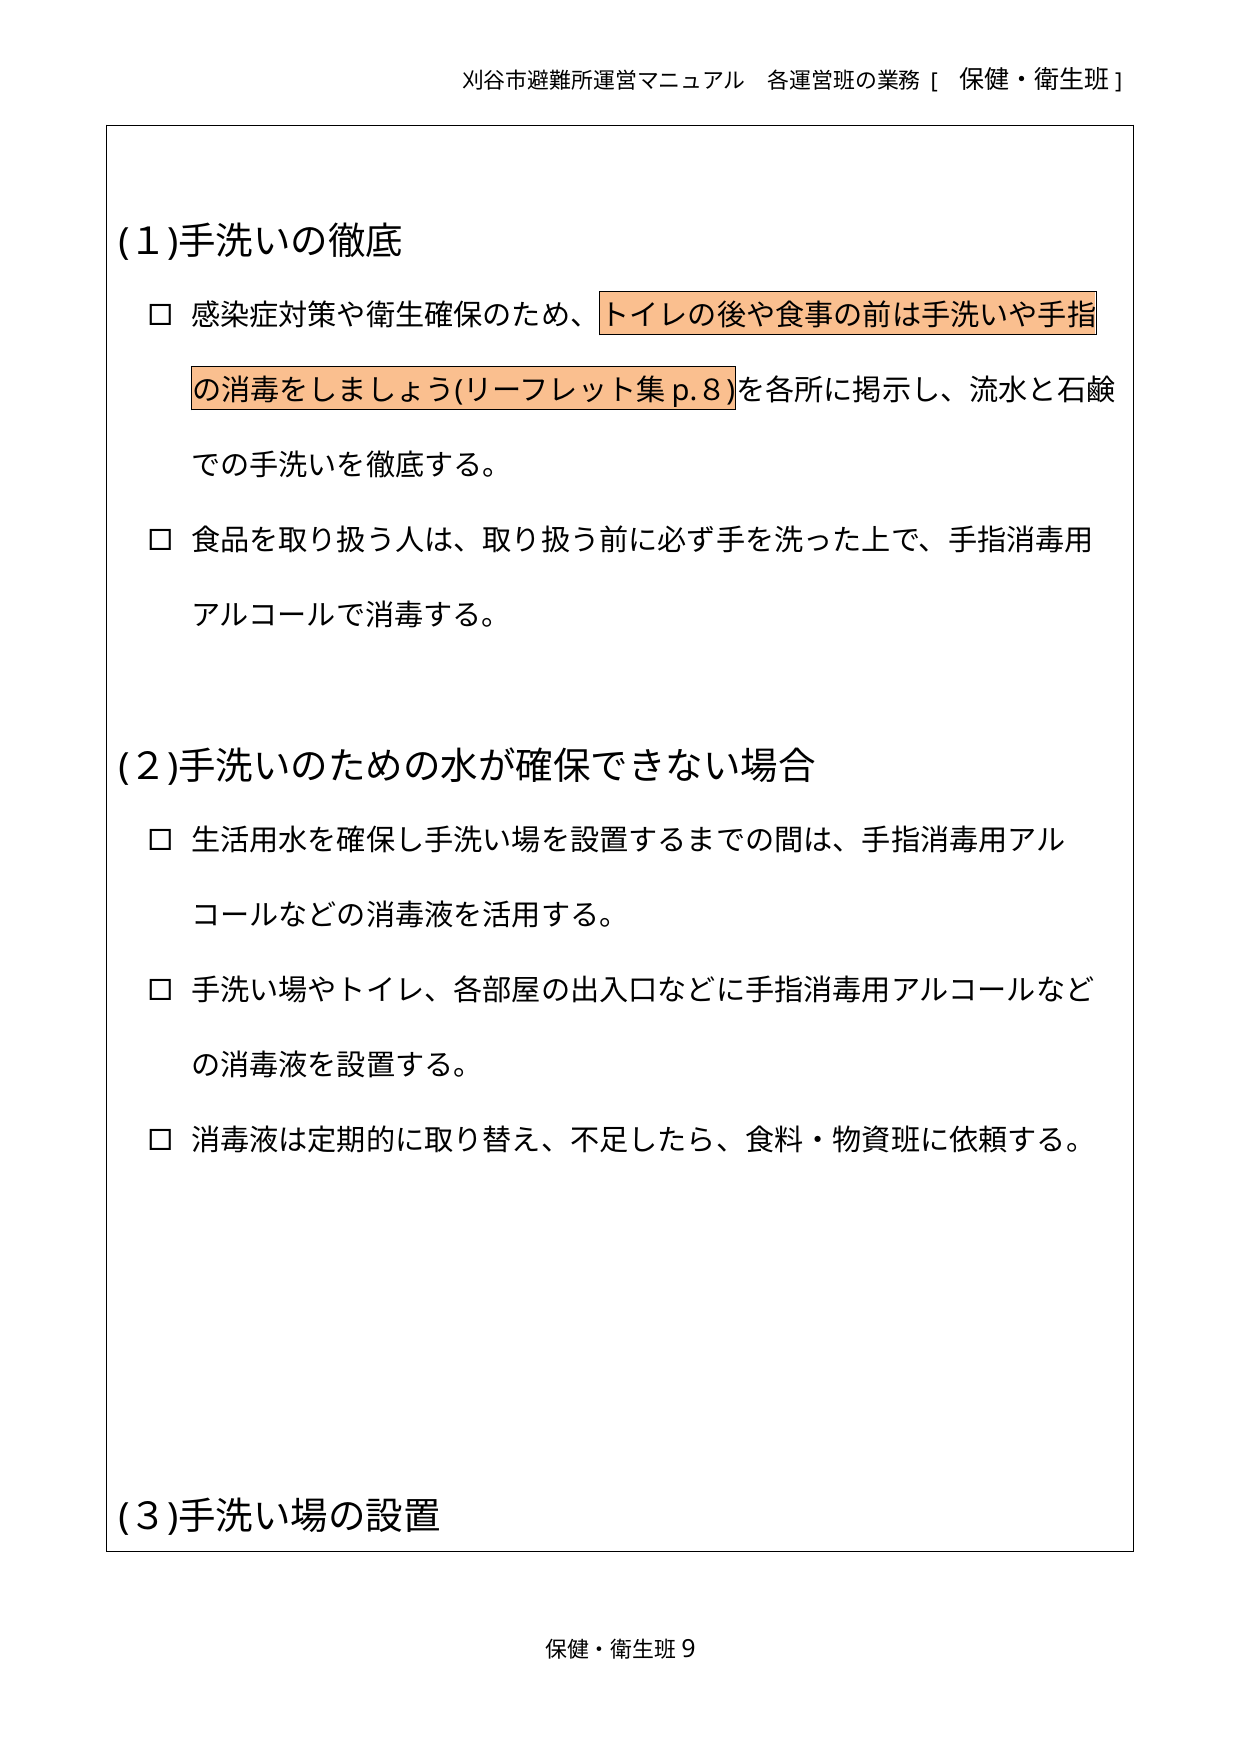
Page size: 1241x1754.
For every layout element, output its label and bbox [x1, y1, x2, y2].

table_cell [107, 126, 1133, 1551]
